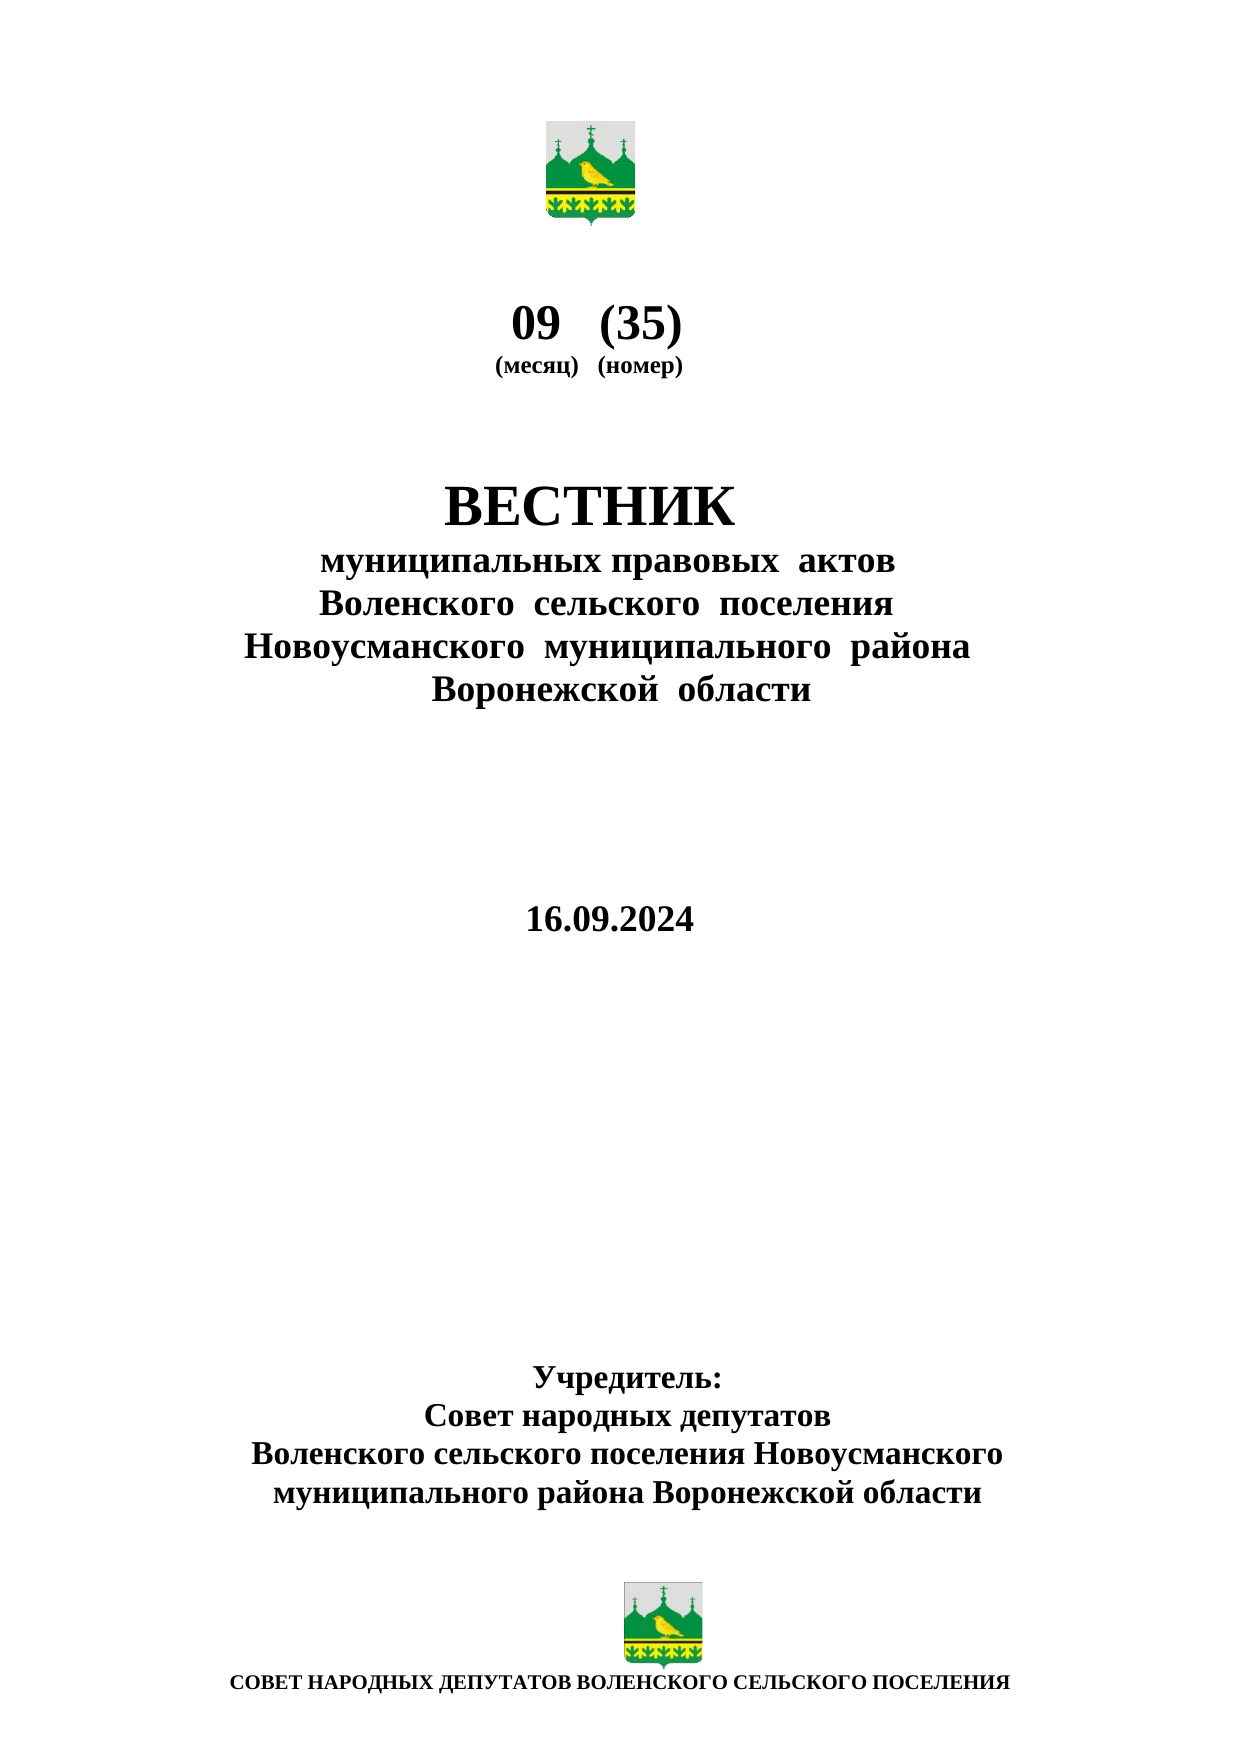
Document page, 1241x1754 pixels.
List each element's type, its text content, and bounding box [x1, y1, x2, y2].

text 16.09.2024 [103, 897, 1152, 940]
text Воронежской области [103, 667, 1152, 710]
text ВЕСТНИК [103, 470, 1152, 537]
text Совет народных депутатов [103, 1395, 1152, 1433]
text СОВЕТ НАРОДНЫХ ДЕПУТАТОВ ВОЛЕНСКОГО СЕЛЬСКОГО ПОСЕЛЕНИЯ [103, 1670, 1137, 1694]
text Воленского сельского поселения Новоусманского [103, 1433, 1152, 1472]
text Новоусманского муниципального района [103, 624, 1152, 667]
text муниципального района Воронежской области [103, 1472, 1152, 1510]
text (месяц) (номер) [103, 351, 1152, 379]
text муниципальных правовых актов [103, 537, 1152, 581]
picture [546, 121, 636, 226]
picture [624, 1582, 703, 1670]
text Воленского сельского поселения [103, 581, 1152, 624]
text 09 (35) [103, 293, 1152, 351]
text Учредитель: [103, 1357, 1152, 1395]
